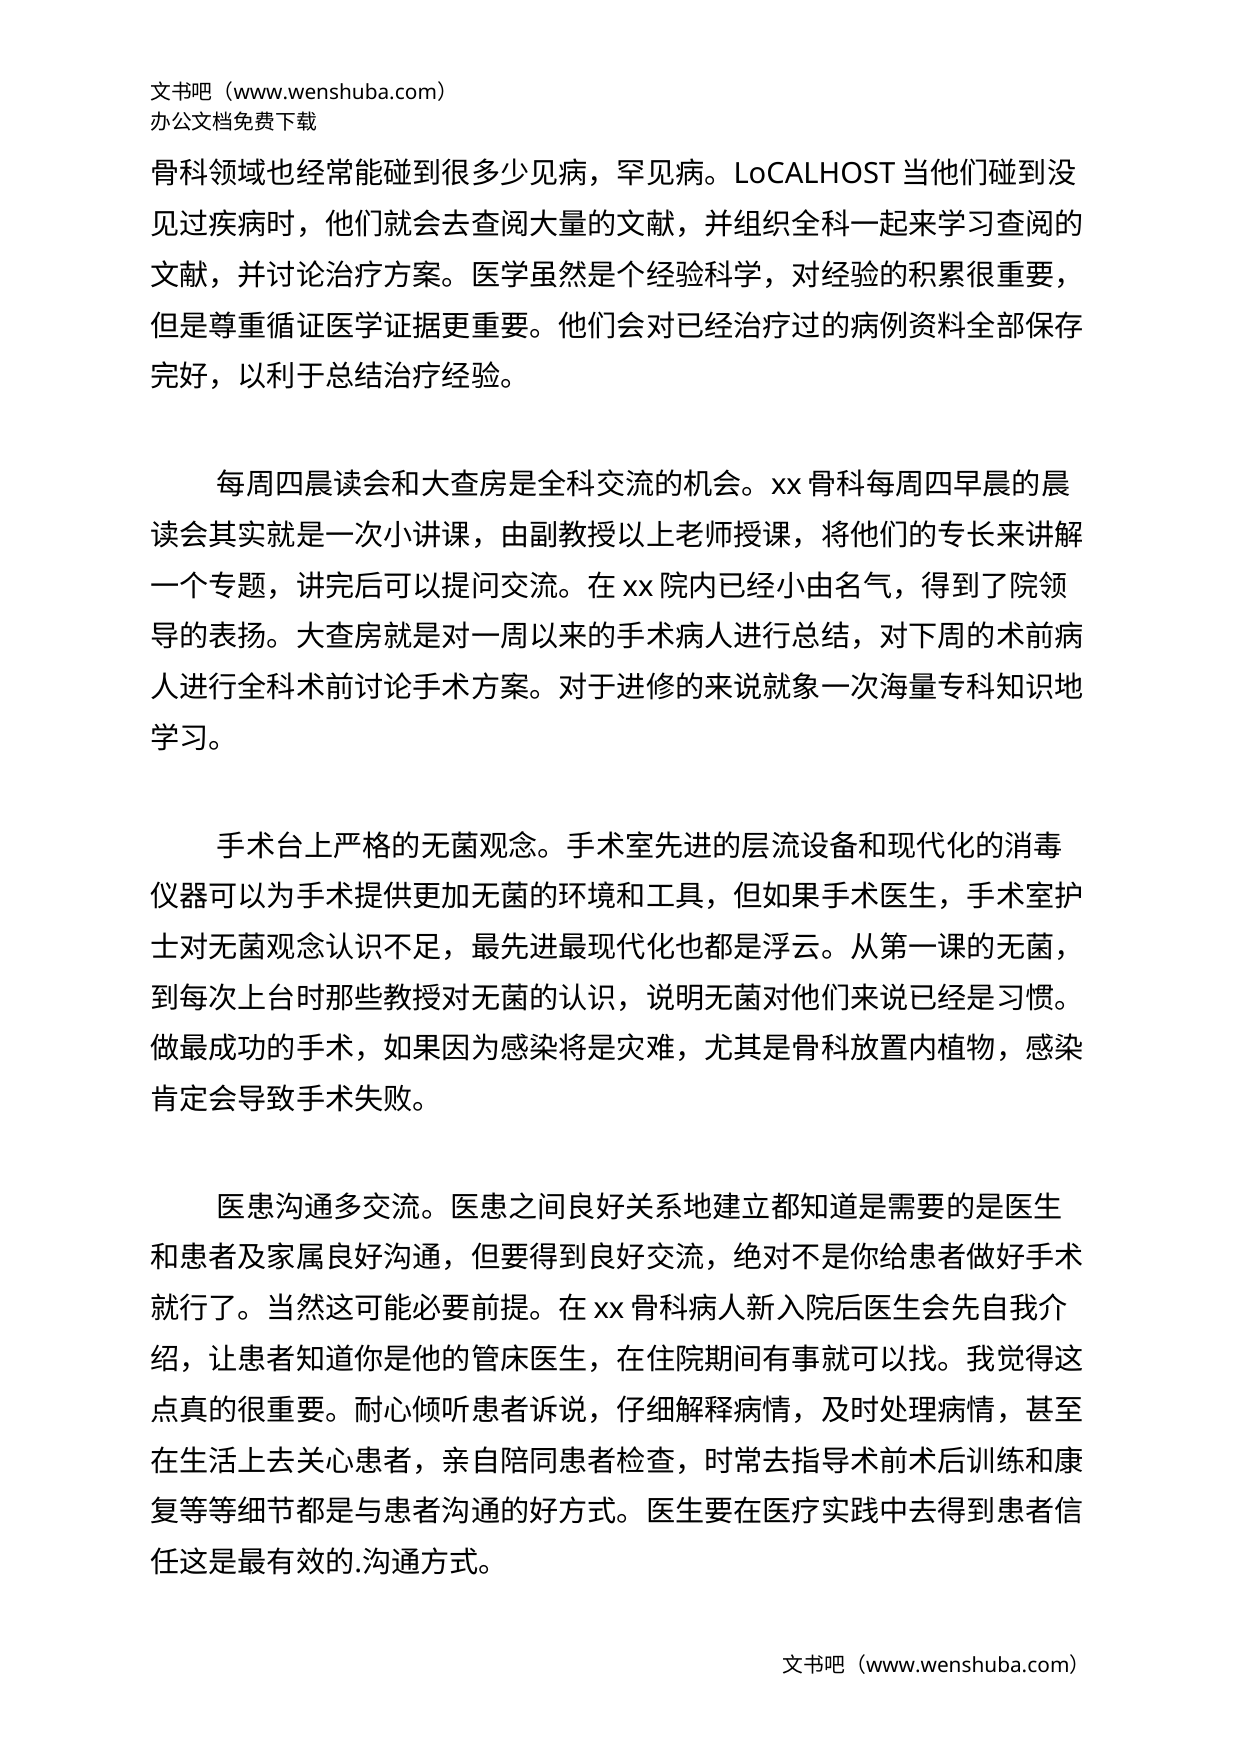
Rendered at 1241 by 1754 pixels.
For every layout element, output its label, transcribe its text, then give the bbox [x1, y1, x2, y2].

text 手术台上严格的无菌观念。手术室先进的层流设备和现代化的消毒仪器可以为手术提供更加无菌的环境和工具，但如果手术医生，手术室护士对无菌观念认识不足，最先进最现代化也都是浮云。从第一课的无菌，到每次上台时那些教授对无菌的认识，说明无菌对他们来说已经是习惯。做最成功的手术，如果因为感染将是灾难，尤其是骨科放置内植物，感染肯定会导致手术失败。 [150, 822, 1090, 1118]
text 医患沟通多交流。医患之间良好关系地建立都知道是需要的是医生和患者及家属良好沟通，但要得到良好交流，绝对不是你给患者做好手术就行了。当然这可能必要前提。在xx骨科病人新入院后医生会先自我介绍，让患者知道你是他的管床医生，在住院期间有事就可以找。我觉得这点真的很重要。耐心倾听患者诉说，仔细解释病情，及时处理病情，甚至在生活上去关心患者，亲自陪同患者检查，时常去指导术前术后训练和康复等等细节都是与患者沟通的好方式。医生要在医疗实践中去得到患者信任这是最有效的.沟通方式。 [150, 1183, 1090, 1581]
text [150, 150, 1090, 395]
text 每周四晨读会和大查房是全科交流的机会。xx骨科每周四早晨的晨读会其实就是一次小讲课，由副教授以上老师授课，将他们的专长来讲解一个专题，讲完后可以提问交流。在xx院内已经小由名气，得到了院领导的表扬。大查房就是对一周以来的手术病人进行总结，对下周的术前病人进行全科术前讨论手术方案。对于进修的来说就象一次海量专科知识地学习。 [150, 461, 1090, 757]
